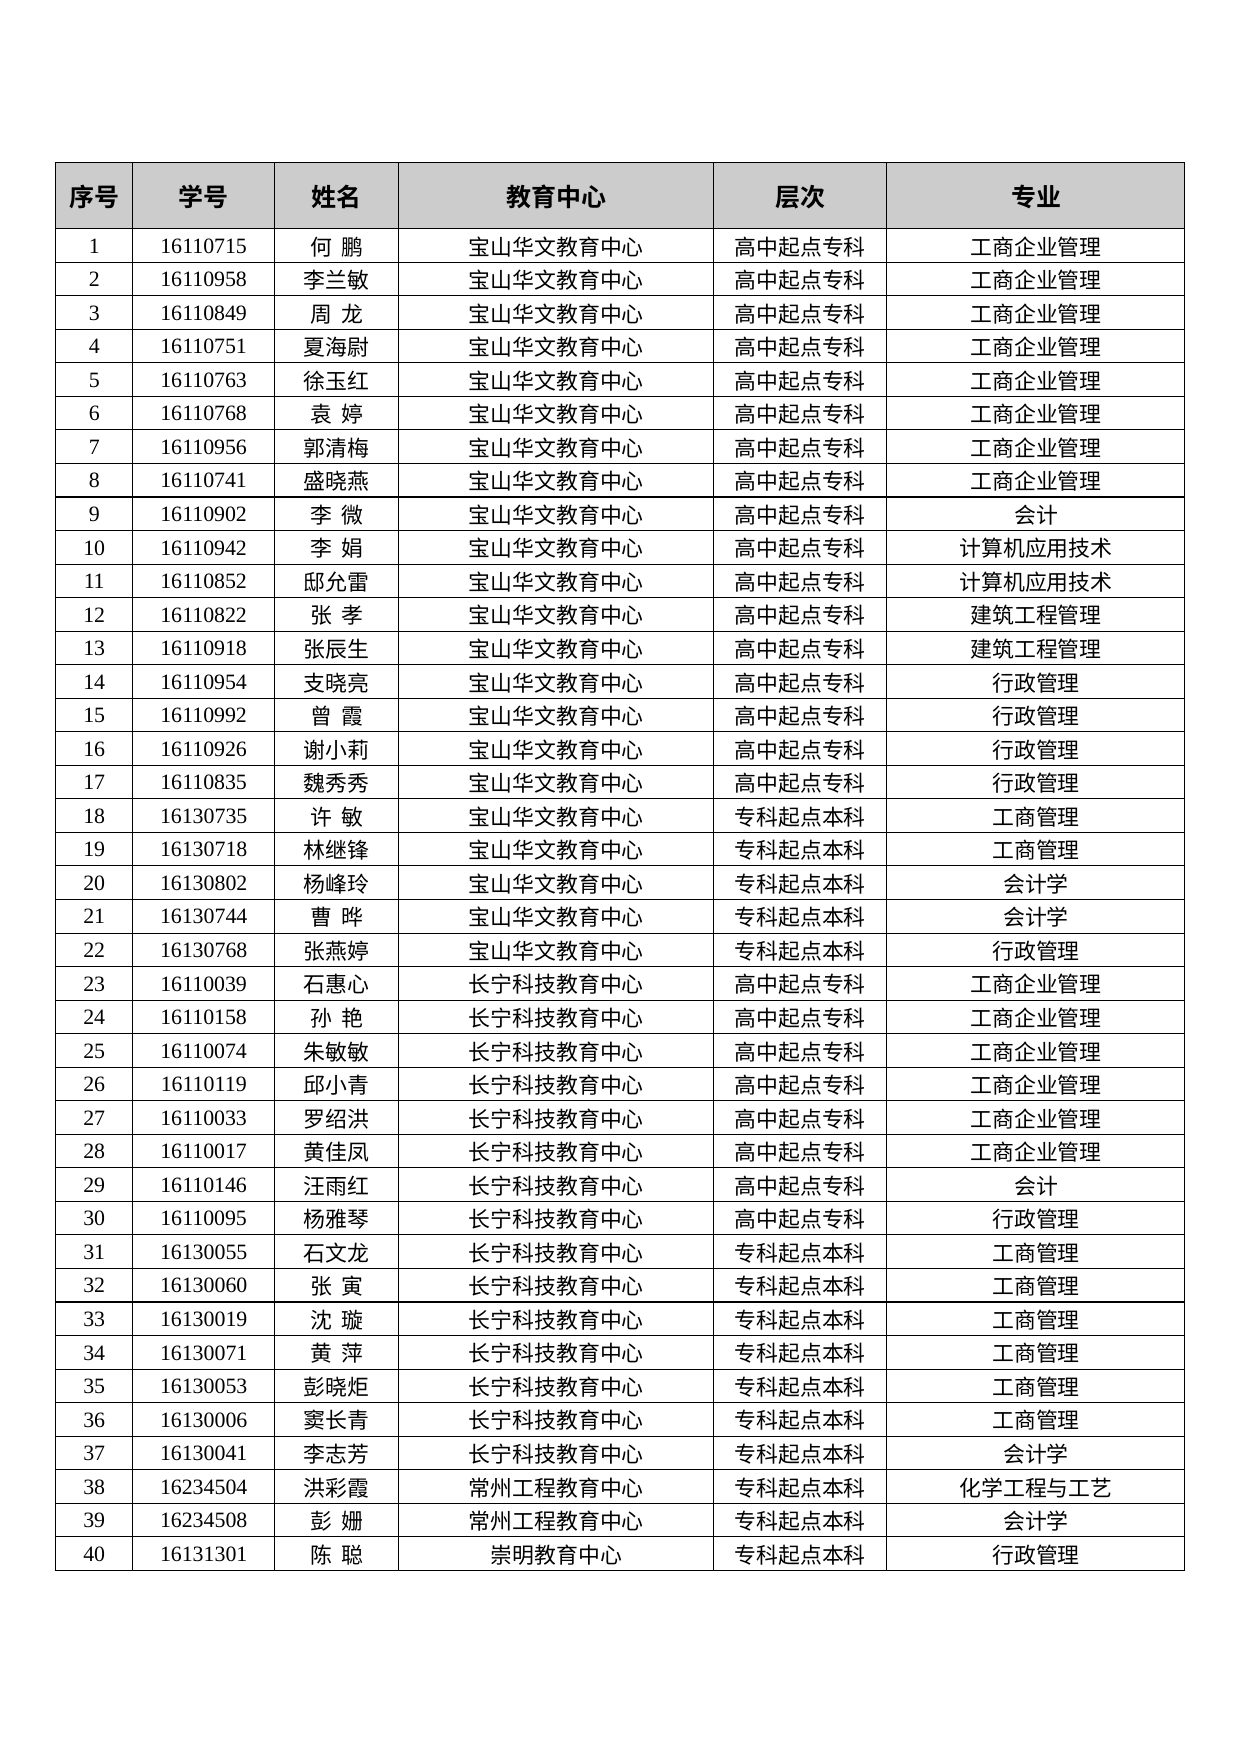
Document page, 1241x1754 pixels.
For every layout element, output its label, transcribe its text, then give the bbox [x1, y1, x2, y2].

table_cell 高中起点专科 [714, 766, 886, 798]
table_header 教育中心 [399, 163, 713, 228]
table_cell 宝山华文教育中心 [399, 229, 713, 262]
table_cell 宝山华文教育中心 [399, 799, 713, 832]
table_cell 16 [56, 732, 132, 765]
table_header 序号 [56, 163, 132, 228]
table_cell 40 [56, 1537, 132, 1570]
table_cell 16130055 [133, 1235, 274, 1268]
table_cell 汪雨红 [275, 1168, 398, 1201]
table_cell 石文龙 [275, 1235, 398, 1268]
table_cell 16110039 [133, 967, 274, 999]
table_cell 专科起点本科 [714, 1504, 886, 1536]
table_cell 专科起点本科 [714, 1537, 886, 1570]
table_cell 长宁科技教育中心 [399, 1135, 713, 1167]
table_cell 夏海尉 [275, 330, 398, 362]
table_cell 16110835 [133, 766, 274, 798]
table_cell 朱敏敏 [275, 1034, 398, 1067]
table_cell 19 [56, 833, 132, 865]
table_cell 长宁科技教育中心 [399, 1001, 713, 1033]
table_cell 工商管理 [887, 1303, 1184, 1335]
table_cell 16110017 [133, 1135, 274, 1167]
table_cell 李志芳 [275, 1437, 398, 1469]
table_cell 16130744 [133, 900, 274, 932]
table_cell 16110763 [133, 363, 274, 396]
table_cell 长宁科技教育中心 [399, 1303, 713, 1335]
table_cell 38 [56, 1470, 132, 1503]
table_cell 1 [56, 229, 132, 262]
table_cell 盛晓燕 [275, 464, 398, 496]
table_cell 29 [56, 1168, 132, 1201]
table_cell 16110849 [133, 296, 274, 329]
table_cell 高中起点专科 [714, 531, 886, 563]
table_cell 宝山华文教育中心 [399, 531, 713, 563]
table_cell 专科起点本科 [714, 1437, 886, 1469]
table_cell 工商管理 [887, 1370, 1184, 1402]
table_cell 专科起点本科 [714, 900, 886, 932]
table_cell 周 龙 [275, 296, 398, 329]
table_cell 长宁科技教育中心 [399, 1437, 713, 1469]
table_cell 高中起点专科 [714, 498, 886, 530]
table_cell 4 [56, 330, 132, 362]
table_cell 26 [56, 1068, 132, 1100]
table_cell 工商企业管理 [887, 296, 1184, 329]
table_cell 宝山华文教育中心 [399, 263, 713, 295]
table_cell 高中起点专科 [714, 1101, 886, 1134]
table_cell 专科起点本科 [714, 1235, 886, 1268]
table_cell 16110902 [133, 498, 274, 530]
table_cell 孙 艳 [275, 1001, 398, 1033]
table_cell 宝山华文教育中心 [399, 397, 713, 429]
table_cell 张 孝 [275, 598, 398, 631]
table_cell 窦长青 [275, 1403, 398, 1436]
table_cell 16110119 [133, 1068, 274, 1100]
table_cell 李 微 [275, 498, 398, 530]
table_cell 高中起点专科 [714, 632, 886, 664]
table_cell 36 [56, 1403, 132, 1436]
table_cell 宝山华文教育中心 [399, 632, 713, 664]
table_cell 计算机应用技术 [887, 565, 1184, 597]
table_cell 长宁科技教育中心 [399, 1168, 713, 1201]
table_cell 专科起点本科 [714, 1403, 886, 1436]
table_cell 11 [56, 565, 132, 597]
table_cell 罗绍洪 [275, 1101, 398, 1134]
table_cell 谢小莉 [275, 732, 398, 765]
table_cell 工商企业管理 [887, 330, 1184, 362]
table_cell 10 [56, 531, 132, 563]
table_cell 37 [56, 1437, 132, 1469]
table_cell 彭 姗 [275, 1504, 398, 1536]
table_cell 长宁科技教育中心 [399, 1235, 713, 1268]
table_cell 16110918 [133, 632, 274, 664]
table_cell 工商管理 [887, 833, 1184, 865]
table_cell 20 [56, 866, 132, 899]
table_cell 行政管理 [887, 699, 1184, 731]
table_cell 高中起点专科 [714, 967, 886, 999]
table_cell 李兰敏 [275, 263, 398, 295]
table_cell 长宁科技教育中心 [399, 1403, 713, 1436]
table_cell 邱小青 [275, 1068, 398, 1100]
table_cell 高中起点专科 [714, 665, 886, 698]
table_header 学号 [133, 163, 274, 228]
table_cell 高中起点专科 [714, 732, 886, 765]
table_cell 工商企业管理 [887, 430, 1184, 463]
table_cell 17 [56, 766, 132, 798]
table_cell 6 [56, 397, 132, 429]
table_cell 高中起点专科 [714, 1168, 886, 1201]
table_cell 常州工程教育中心 [399, 1504, 713, 1536]
table_cell 16131301 [133, 1537, 274, 1570]
table_cell 2 [56, 263, 132, 295]
table_cell 高中起点专科 [714, 363, 886, 396]
table_cell 16130735 [133, 799, 274, 832]
table_cell 7 [56, 430, 132, 463]
table_cell 18 [56, 799, 132, 832]
table_cell 长宁科技教育中心 [399, 1269, 713, 1301]
table_cell 25 [56, 1034, 132, 1067]
table_cell 31 [56, 1235, 132, 1268]
table_cell 16110095 [133, 1202, 274, 1234]
table_cell 16110956 [133, 430, 274, 463]
table_cell 郭清梅 [275, 430, 398, 463]
table_cell 16130041 [133, 1437, 274, 1469]
table_cell 会计学 [887, 900, 1184, 932]
table_header 姓名 [275, 163, 398, 228]
table_cell 高中起点专科 [714, 397, 886, 429]
table_cell 宝山华文教育中心 [399, 598, 713, 631]
table_cell 长宁科技教育中心 [399, 1202, 713, 1234]
table_cell 计算机应用技术 [887, 531, 1184, 563]
table_cell 高中起点专科 [714, 699, 886, 731]
table_cell 张辰生 [275, 632, 398, 664]
table_cell 行政管理 [887, 665, 1184, 698]
table_cell 高中起点专科 [714, 330, 886, 362]
table_cell 林继锋 [275, 833, 398, 865]
table_cell 高中起点专科 [714, 1001, 886, 1033]
table_cell 5 [56, 363, 132, 396]
table_cell 宝山华文教育中心 [399, 934, 713, 966]
table_cell 建筑工程管理 [887, 598, 1184, 631]
table_cell 曹 晔 [275, 900, 398, 932]
table_cell 会计 [887, 498, 1184, 530]
table_cell 袁 婷 [275, 397, 398, 429]
table_header 专业 [887, 163, 1184, 228]
table_cell 杨雅琴 [275, 1202, 398, 1234]
table_cell 16130019 [133, 1303, 274, 1335]
table_cell 高中起点专科 [714, 1034, 886, 1067]
table_cell 28 [56, 1135, 132, 1167]
table_cell 30 [56, 1202, 132, 1234]
table_cell 16130718 [133, 833, 274, 865]
table_cell 长宁科技教育中心 [399, 1034, 713, 1067]
table_cell 长宁科技教育中心 [399, 1101, 713, 1134]
table_cell 黄 萍 [275, 1336, 398, 1368]
table_cell 8 [56, 464, 132, 496]
table_cell 16110751 [133, 330, 274, 362]
table_cell 16110033 [133, 1101, 274, 1134]
table_cell 专科起点本科 [714, 1370, 886, 1402]
table_cell 16110715 [133, 229, 274, 262]
table_cell 32 [56, 1269, 132, 1301]
table_cell 工商管理 [887, 1269, 1184, 1301]
table_cell 14 [56, 665, 132, 698]
table_cell 宝山华文教育中心 [399, 363, 713, 396]
table_cell 彭晓炬 [275, 1370, 398, 1402]
table_cell 会计学 [887, 1437, 1184, 1469]
table_cell 16130071 [133, 1336, 274, 1368]
table_cell 16110942 [133, 531, 274, 563]
table_cell 宝山华文教育中心 [399, 699, 713, 731]
table_cell 宝山华文教育中心 [399, 833, 713, 865]
table_cell 工商企业管理 [887, 1135, 1184, 1167]
table_cell 34 [56, 1336, 132, 1368]
table_cell 黄佳凤 [275, 1135, 398, 1167]
table_cell 许 敏 [275, 799, 398, 832]
table_cell 16110146 [133, 1168, 274, 1201]
table_cell 专科起点本科 [714, 1269, 886, 1301]
table_cell 邸允雷 [275, 565, 398, 597]
table_cell 工商管理 [887, 1336, 1184, 1368]
table_cell 16110992 [133, 699, 274, 731]
table_cell 16130053 [133, 1370, 274, 1402]
table_cell 专科起点本科 [714, 866, 886, 899]
table_cell 工商企业管理 [887, 1034, 1184, 1067]
table_cell 宝山华文教育中心 [399, 732, 713, 765]
table_cell 曾 霞 [275, 699, 398, 731]
table_cell 高中起点专科 [714, 1202, 886, 1234]
table_cell 16110158 [133, 1001, 274, 1033]
table_cell 16130768 [133, 934, 274, 966]
table_cell 专科起点本科 [714, 1470, 886, 1503]
table_header 层次 [714, 163, 886, 228]
table_cell 工商企业管理 [887, 967, 1184, 999]
table_cell 会计 [887, 1168, 1184, 1201]
table_cell 常州工程教育中心 [399, 1470, 713, 1503]
table_cell 16110954 [133, 665, 274, 698]
table_cell 专科起点本科 [714, 833, 886, 865]
table_cell 建筑工程管理 [887, 632, 1184, 664]
table_cell 专科起点本科 [714, 799, 886, 832]
table_cell 长宁科技教育中心 [399, 1370, 713, 1402]
table_cell 工商管理 [887, 1235, 1184, 1268]
table_cell 专科起点本科 [714, 1303, 886, 1335]
table_cell 杨峰玲 [275, 866, 398, 899]
table_cell 高中起点专科 [714, 565, 886, 597]
table_cell 行政管理 [887, 732, 1184, 765]
table_cell 27 [56, 1101, 132, 1134]
table_cell 工商企业管理 [887, 363, 1184, 396]
table_cell 行政管理 [887, 1537, 1184, 1570]
table_cell 宝山华文教育中心 [399, 464, 713, 496]
table_cell 高中起点专科 [714, 229, 886, 262]
table_cell 高中起点专科 [714, 263, 886, 295]
table_cell 宝山华文教育中心 [399, 565, 713, 597]
table_cell 何 鹏 [275, 229, 398, 262]
table_cell 高中起点专科 [714, 1135, 886, 1167]
table_cell 会计学 [887, 866, 1184, 899]
table_cell 化学工程与工艺 [887, 1470, 1184, 1503]
table_cell 徐玉红 [275, 363, 398, 396]
table_cell 15 [56, 699, 132, 731]
table_cell 高中起点专科 [714, 1068, 886, 1100]
table_cell 16234508 [133, 1504, 274, 1536]
table_cell 16110926 [133, 732, 274, 765]
table_cell 张燕婷 [275, 934, 398, 966]
table_cell 宝山华文教育中心 [399, 498, 713, 530]
table_cell 12 [56, 598, 132, 631]
table_cell 3 [56, 296, 132, 329]
table_cell 24 [56, 1001, 132, 1033]
table_cell 高中起点专科 [714, 296, 886, 329]
table_cell 工商企业管理 [887, 263, 1184, 295]
table_cell 13 [56, 632, 132, 664]
table_cell 16130802 [133, 866, 274, 899]
table_cell 李 娟 [275, 531, 398, 563]
table_cell 洪彩霞 [275, 1470, 398, 1503]
table_cell 16130060 [133, 1269, 274, 1301]
table_cell 16110852 [133, 565, 274, 597]
table_cell 石惠心 [275, 967, 398, 999]
table_cell 工商企业管理 [887, 464, 1184, 496]
table_cell 工商企业管理 [887, 1001, 1184, 1033]
table_cell 专科起点本科 [714, 1336, 886, 1368]
table_cell 张 寅 [275, 1269, 398, 1301]
table_cell 工商企业管理 [887, 229, 1184, 262]
table_cell 崇明教育中心 [399, 1537, 713, 1570]
table_cell 专科起点本科 [714, 934, 886, 966]
table_cell 23 [56, 967, 132, 999]
table_cell 16110958 [133, 263, 274, 295]
table_cell 工商管理 [887, 1403, 1184, 1436]
table_cell 工商管理 [887, 799, 1184, 832]
table_cell 行政管理 [887, 1202, 1184, 1234]
table_cell 9 [56, 498, 132, 530]
table_cell 宝山华文教育中心 [399, 430, 713, 463]
table_cell 35 [56, 1370, 132, 1402]
table_cell 16110822 [133, 598, 274, 631]
table_cell 16110768 [133, 397, 274, 429]
table_cell 高中起点专科 [714, 430, 886, 463]
table_cell 工商企业管理 [887, 1068, 1184, 1100]
table_cell 工商企业管理 [887, 397, 1184, 429]
table_cell 工商企业管理 [887, 1101, 1184, 1134]
table_cell 高中起点专科 [714, 598, 886, 631]
table_cell 16234504 [133, 1470, 274, 1503]
table_cell 支晓亮 [275, 665, 398, 698]
table_cell 宝山华文教育中心 [399, 900, 713, 932]
table_cell 宝山华文教育中心 [399, 296, 713, 329]
table_cell 长宁科技教育中心 [399, 1068, 713, 1100]
table_cell 宝山华文教育中心 [399, 665, 713, 698]
table_cell 会计学 [887, 1504, 1184, 1536]
table_cell 16130006 [133, 1403, 274, 1436]
table_cell 21 [56, 900, 132, 932]
table_cell 宝山华文教育中心 [399, 866, 713, 899]
table_cell 高中起点专科 [714, 464, 886, 496]
table_cell 宝山华文教育中心 [399, 766, 713, 798]
table_cell 魏秀秀 [275, 766, 398, 798]
table_cell 22 [56, 934, 132, 966]
table_cell 16110741 [133, 464, 274, 496]
table_cell 33 [56, 1303, 132, 1335]
table_cell 行政管理 [887, 934, 1184, 966]
table_cell 宝山华文教育中心 [399, 330, 713, 362]
table_cell 行政管理 [887, 766, 1184, 798]
table_cell 长宁科技教育中心 [399, 1336, 713, 1368]
table_cell 长宁科技教育中心 [399, 967, 713, 999]
table_cell 39 [56, 1504, 132, 1536]
table_cell 陈 聪 [275, 1537, 398, 1570]
table_cell 16110074 [133, 1034, 274, 1067]
table_cell 沈 璇 [275, 1303, 398, 1335]
